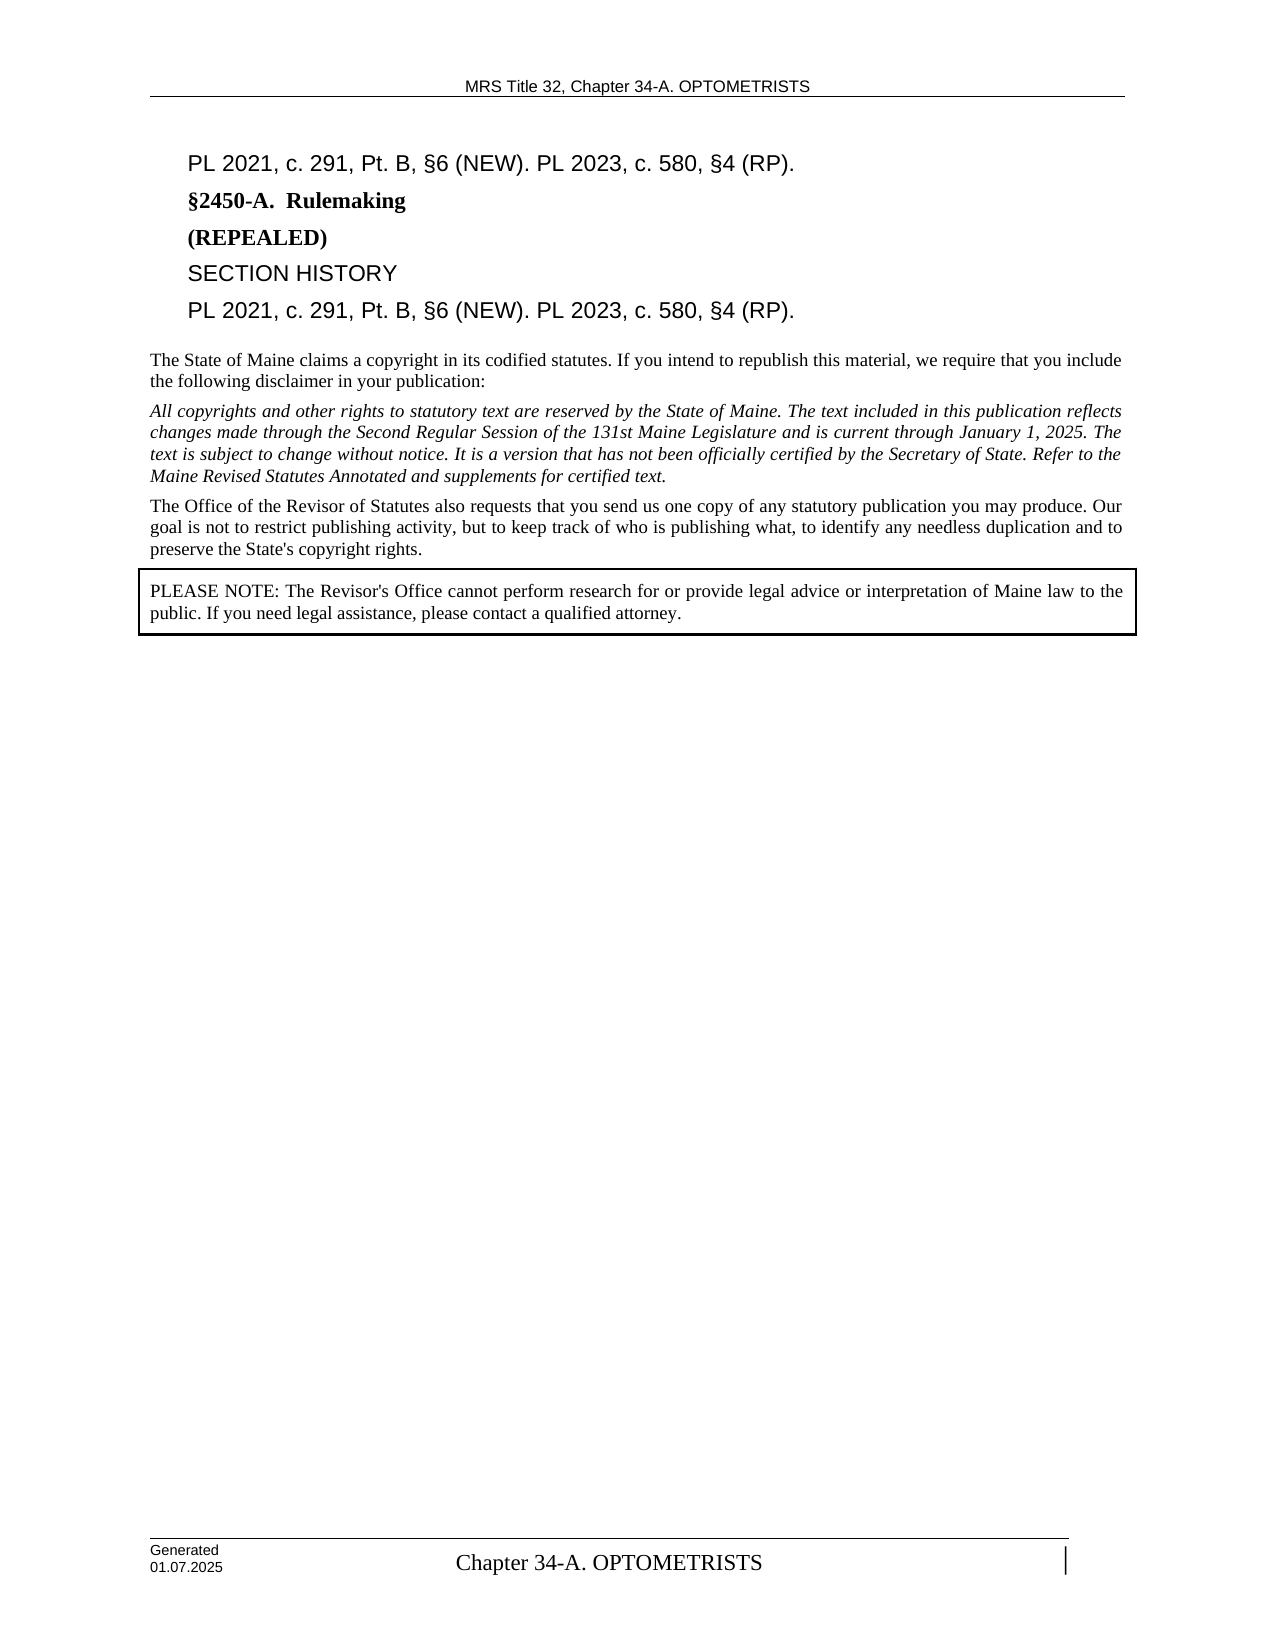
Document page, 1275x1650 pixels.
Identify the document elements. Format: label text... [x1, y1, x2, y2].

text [187, 297, 1125, 323]
text The Office of the Revisor of Statutes also requests that you send us one copy of any statutory publication you may produce. Our goal is not to restrict publishing activity, but to keep track of who is publishing what, to identify any needless duplication and to preserve the State's copyright rights. [150, 494, 1125, 559]
text §2450-A. Rulemaking [187, 187, 1125, 213]
text (REPEALED) [187, 223, 1125, 250]
text The State of Maine claims a copyright in its codified statutes. If you intend to republish this material, we require that you include the following disclaimer in your publication: [150, 348, 1125, 392]
text SECTION HISTORY [187, 260, 1125, 287]
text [187, 150, 1125, 176]
text PLEASE NOTE: The Revisor's Office cannot perform research for or provide legal advice or interpretation of Maine law to the public. If you need legal assistance, please contact a qualified attorney. [140, 570, 1135, 633]
text All copyrights and other rights to statutory text are reserved by the State of Maine. The text included in this publication reflects changes made through the Second Regular Session of the 131st Maine Legislature and is current through January 1, 2025 . The text is subject to change without notice. It is a version that has not been officially certified by the Secretary of State. Refer to the Maine Revised Statutes Annotated and supplements for certified text. [150, 400, 1125, 486]
